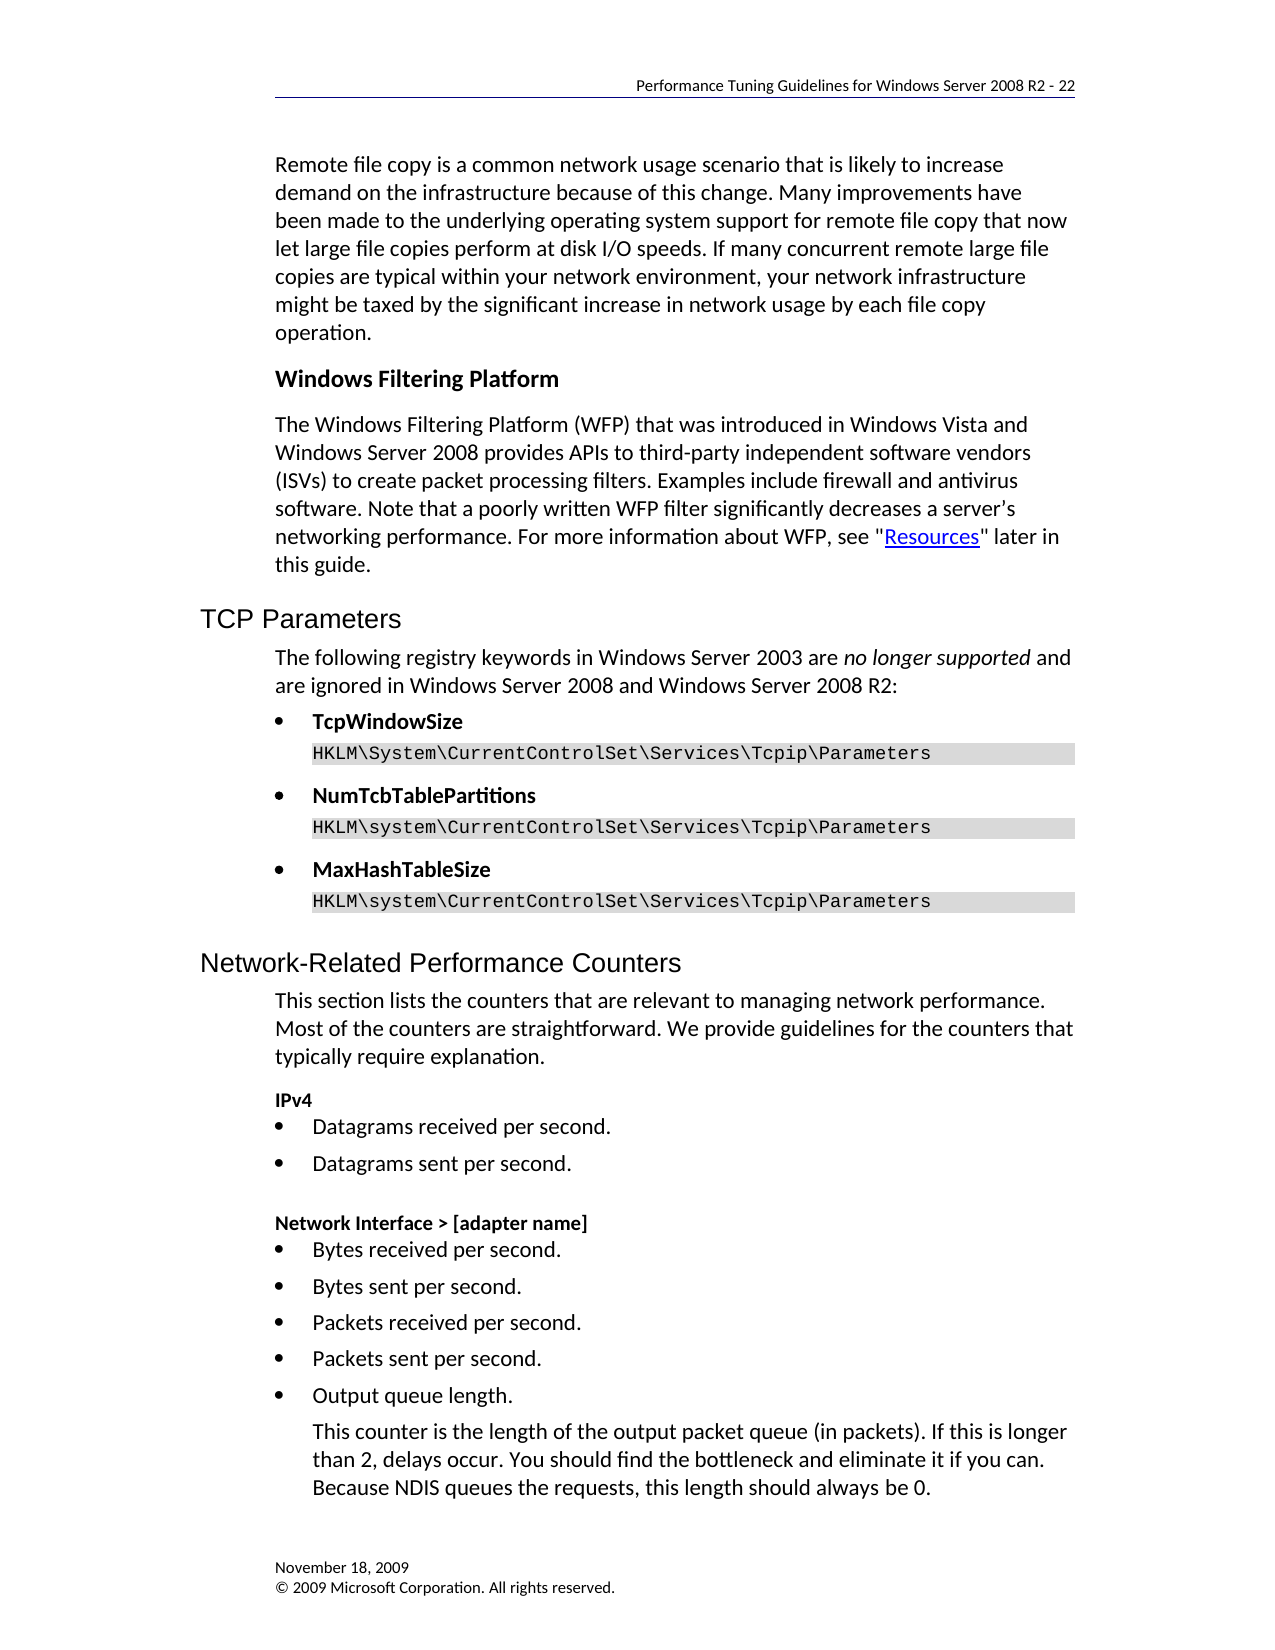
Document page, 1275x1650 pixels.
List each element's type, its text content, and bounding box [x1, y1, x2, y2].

list Datagrams sent per second. [275, 1149, 1075, 1177]
list Packets sent per second. [275, 1344, 1075, 1372]
list Packets received per second. [275, 1308, 1075, 1336]
list Datagrams received per second. [275, 1112, 1075, 1140]
text This counter is the length of the output packet queue (in packets). If this is longer than 2, delays occur. You should find the bottleneck and eliminate it if you can. Because NDIS queues the requests, this length should always be 0. [312, 1417, 1075, 1501]
subtitle Network-Related Performance Counters [200, 947, 1075, 978]
text This section lists the counters that are relevant to managing network performance. Most of the counters are straightforward. We provide guidelines for the counters that typically require explanation. [275, 986, 1075, 1070]
text Network Interface > [adapter name] [275, 1210, 1075, 1235]
text Windows Filtering Platform [275, 363, 1075, 393]
text Remote file copy is a common network usage scenario that is likely to increase demand on the infrastructure because of this change. Many improvements have been made to the underlying operating system support for remote file copy that now let large file copies perform at disk I/O speeds. If many concurrent remote large file copies are typical within your network environment, your network infrastructure might be taxed by the significant increase in network usage by each file copy operation. [275, 150, 1075, 346]
text HKLM\system\CurrentControlSet\Services\Tcpip\Parameters [312, 818, 1075, 839]
list TcpWindowSize [275, 707, 1075, 735]
list Output queue length. [275, 1381, 1075, 1409]
list Bytes received per second. [275, 1235, 1075, 1263]
subtitle TCP Parameters [200, 603, 1075, 634]
text IPv4 [275, 1087, 1075, 1112]
list MaxHashTableSize [275, 856, 1075, 884]
text HKLM\System\CurrentControlSet\Services\Tcpip\Parameters [312, 743, 1075, 765]
text HKLM\system\CurrentControlSet\Services\Tcpip\Parameters [312, 892, 1075, 913]
list NumTcbTablePartitions [275, 781, 1075, 809]
text The following registry keywords in Windows Server 2003 are no longer supported and are ignored in Windows Server 2008 and Windows Server 2008 R2: [275, 643, 1075, 699]
list Bytes sent per second. [275, 1272, 1075, 1300]
text The Windows Filtering Platform (WFP) that was introduced in Windows Vista and Windows Server 2008 provides APIs to third-party independent software vendors (ISVs) to create packet processing filters. Examples include firewall and antivirus software. Note that a poorly written WFP filter significantly decreases a server’s networking performance. For more information about WFP, see "Resources" later in this guide. [275, 410, 1075, 578]
